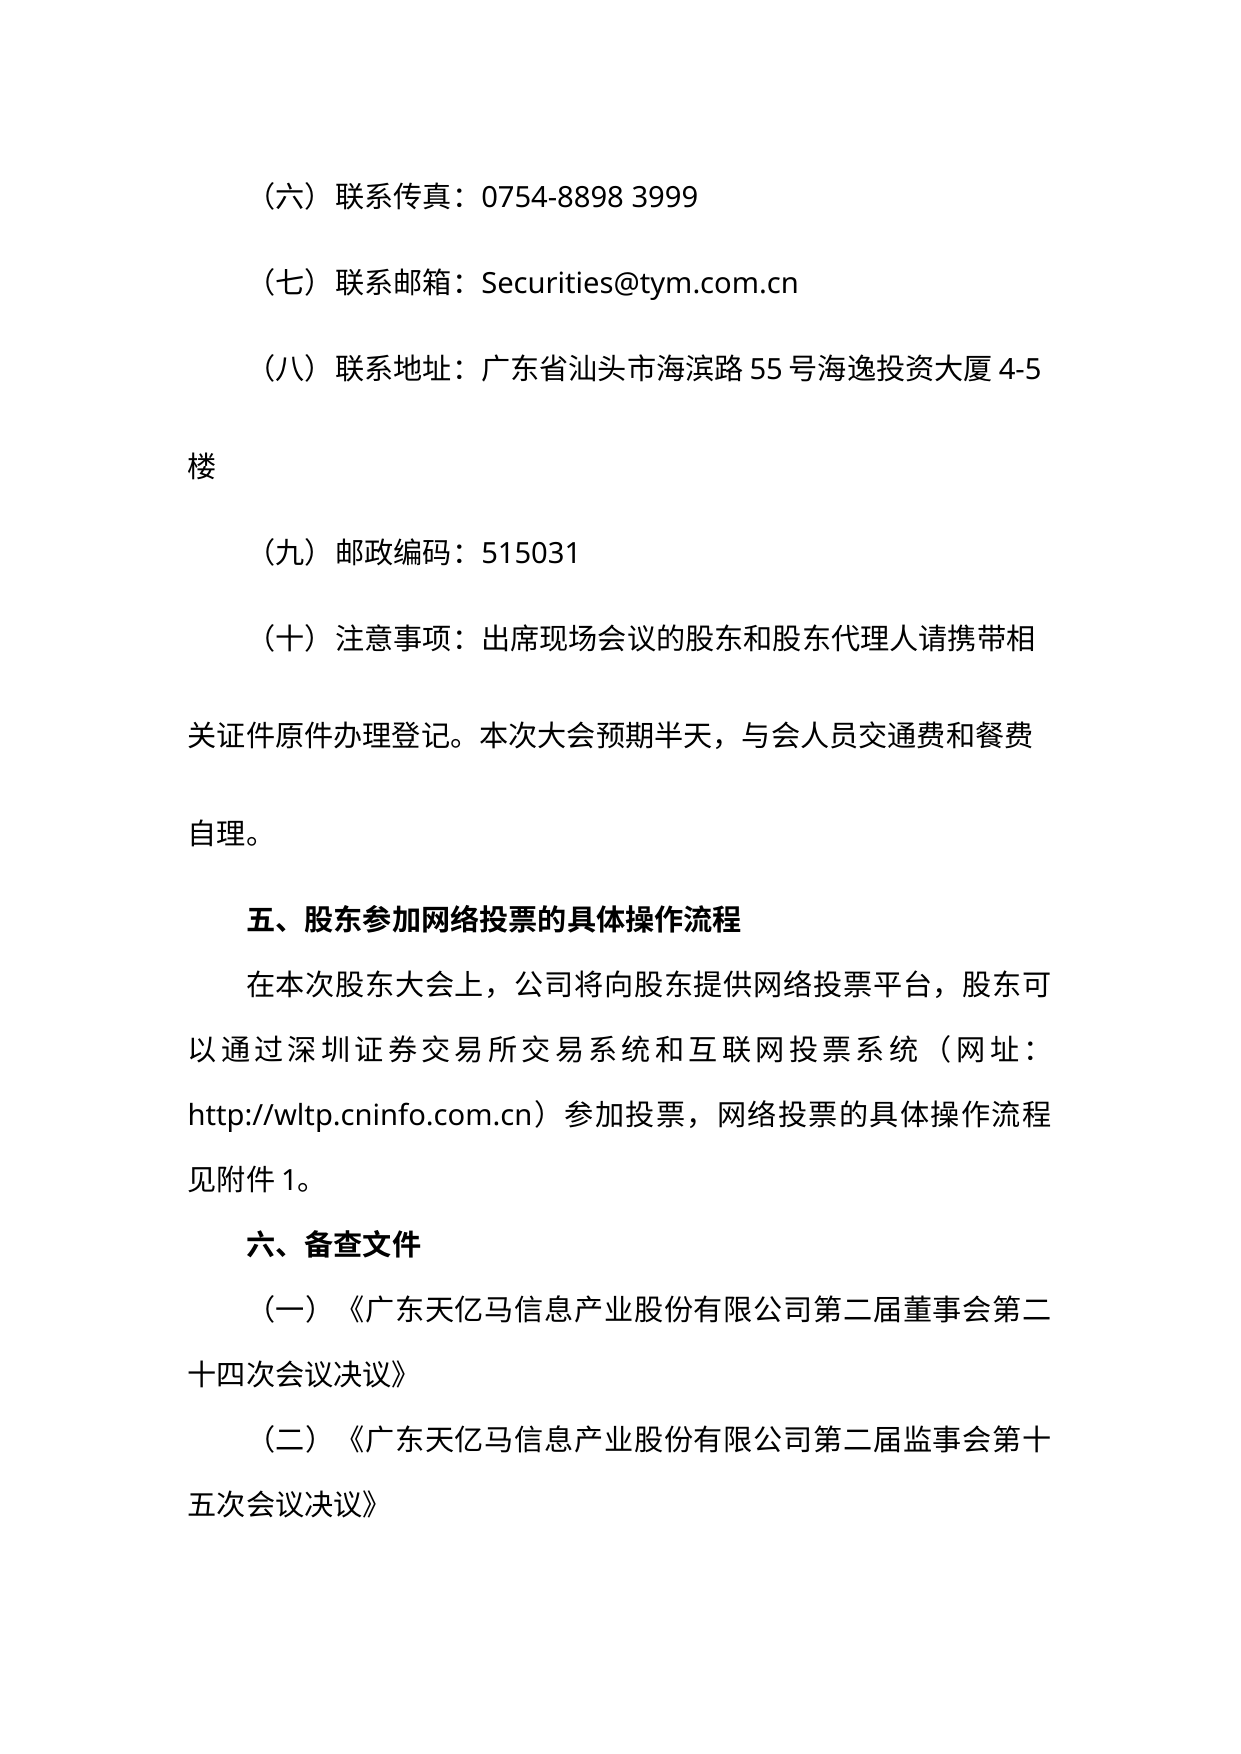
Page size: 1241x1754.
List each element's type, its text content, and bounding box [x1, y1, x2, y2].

text （一）《广东天亿马信息产业股份有限公司第二届董事会第二十四次会议决议》 [187, 1275, 1053, 1405]
list 联系传真：0754-8898 3999 [187, 162, 1053, 227]
list 注意事项：出席现场会议的股东和股东代理人请携带相关证件原件办理登记。本次大会预期半天，与会人员交通费和餐费自理。 [187, 604, 1053, 864]
text 在本次股东大会上，公司将向股东提供网络投票平台，股东可以通过深圳证券交易所交易系统和互联网投票系统（网址：http://wltp.cninfo.com.cn）参加投票，网络投票的具体操作流程见附件1。 [187, 950, 1053, 1210]
list 邮政编码：515031 [187, 518, 1053, 583]
text 六、备查文件 [187, 1210, 1053, 1275]
list 联系邮箱：Securities@tym.com.cn [187, 248, 1053, 313]
text （二）《广东天亿马信息产业股份有限公司第二届监事会第十五次会议决议》 [187, 1405, 1053, 1535]
text 五、股东参加网络投票的具体操作流程 [187, 885, 1053, 950]
list 联系地址：广东省汕头市海滨路55号海逸投资大厦4-5楼 [187, 334, 1053, 497]
